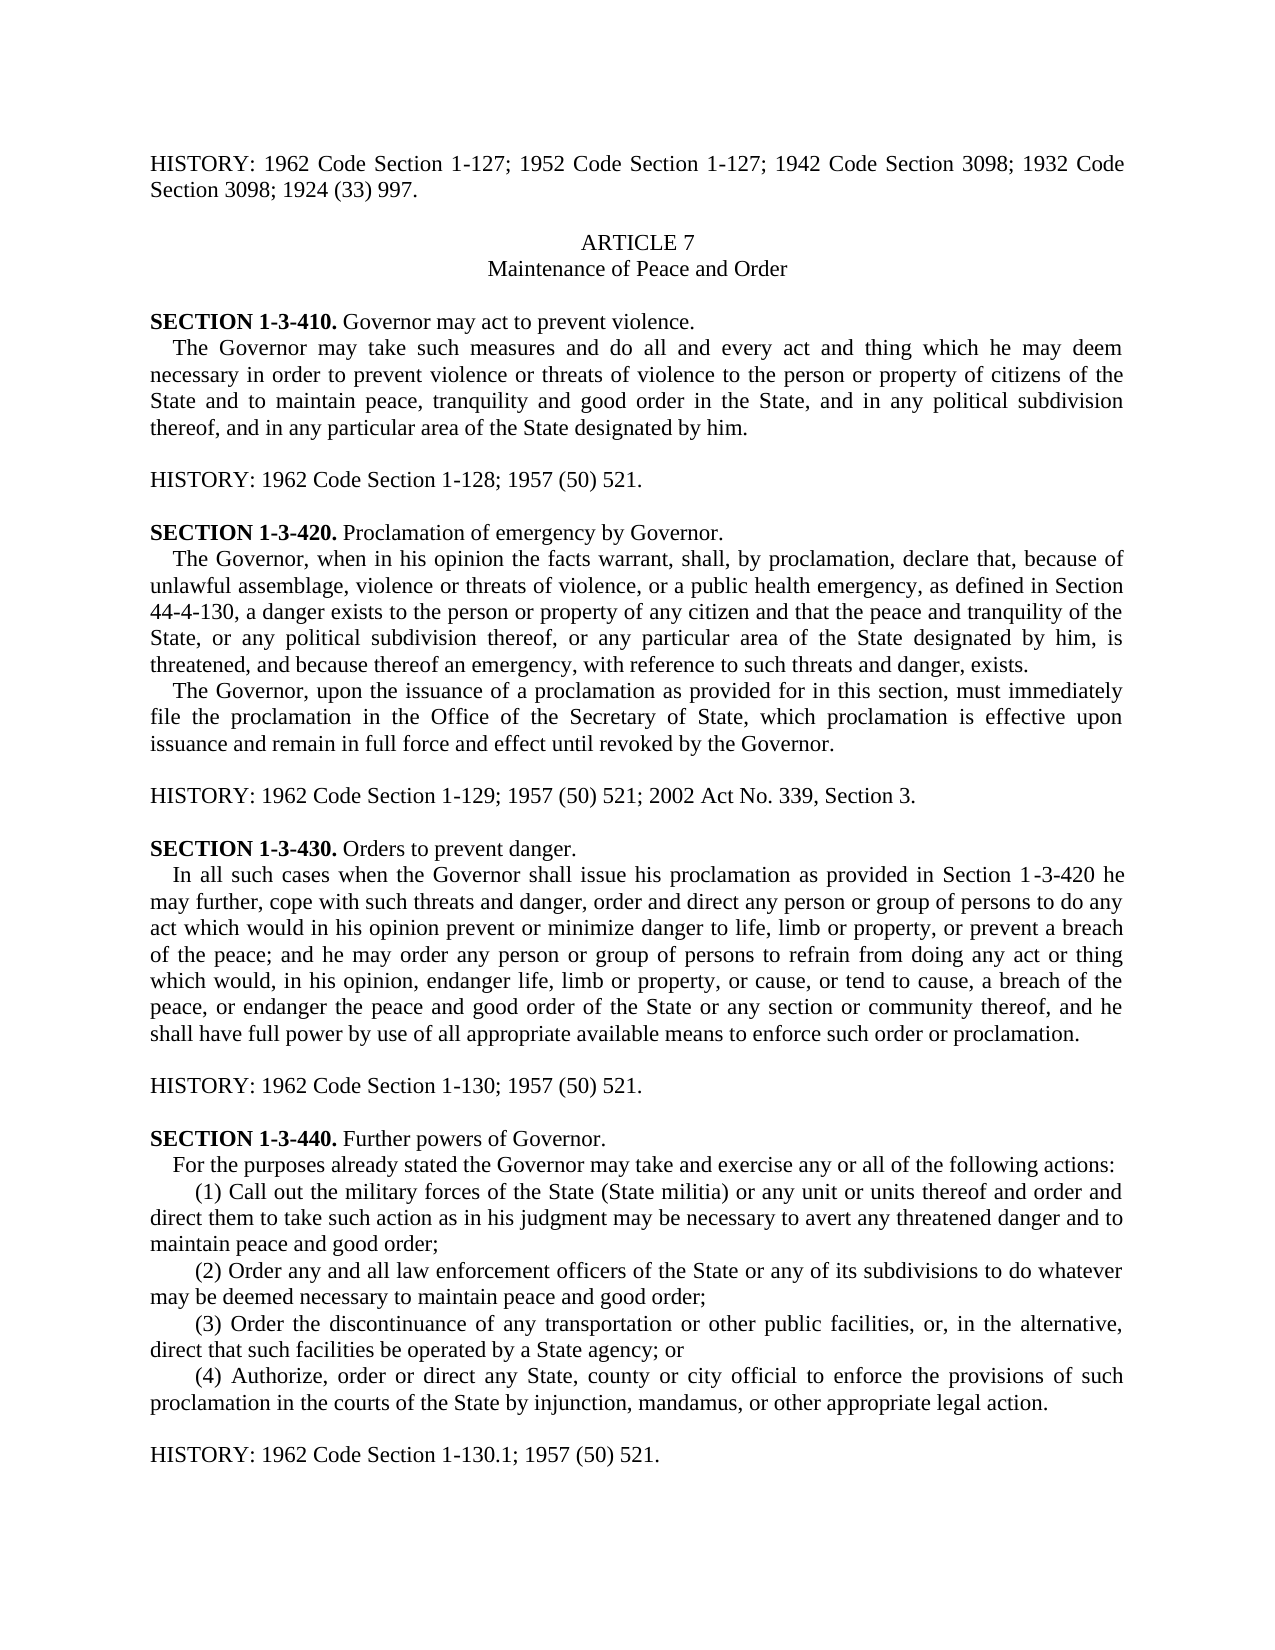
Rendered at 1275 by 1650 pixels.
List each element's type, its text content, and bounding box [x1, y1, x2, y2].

text (3) Order the discontinuance of any transportation or other public facilities, or, in the alternative, direct that such facilities be operated by a State agency; or [150, 1309, 1125, 1362]
text HISTORY: 1962 Code Section 1-130.1; 1957 (50) 521. [150, 1441, 1125, 1468]
text (1) Call out the military forces of the State (State militia) or any unit or units thereof and order and direct them to take such action as in his judgment may be necessary to avert any threatened danger and to maintain peace and good order; [150, 1178, 1125, 1257]
text HISTORY: 1962 Code Section 1-129; 1957 (50) 521; 2002 Act No. 339, Section 3. [150, 782, 1125, 809]
text The Governor, when in his opinion the facts warrant, shall, by proclamation, declare that, because of unlawful assemblage, violence or threats of violence, or a public health emergency, as defined in Section 44-4-130, a danger exists to the person or property of any citizen and that the peace and tranquility of the State, or any political subdivision thereof, or any particular area of the State designated by him, is threatened, and because thereof an emergency, with reference to such threats and danger, exists. [150, 545, 1125, 677]
text SECTION 1-3-410. Governor may act to prevent violence. [150, 308, 1125, 334]
text The Governor may take such measures and do all and every act and thing which he may deem necessary in order to prevent violence or threats of violence to the person or property of citizens of the State and to maintain peace, tranquility and good order in the State, and in any political subdivision thereof, and in any particular area of the State designated by him. [150, 334, 1125, 440]
text (2) Order any and all law enforcement officers of the State or any of its subdivisions to do whatever may be deemed necessary to maintain peace and good order; [150, 1257, 1125, 1309]
text The Governor, upon the issuance of a proclamation as provided for in this section, must immediately file the proclamation in the Office of the Secretary of State, which proclamation is effective upon issuance and remain in full force and effect until revoked by the Governor. [150, 677, 1125, 756]
text (4) Authorize, order or direct any State, county or city official to enforce the provisions of such proclamation in the courts of the State by injunction, mandamus, or other appropriate legal action. [150, 1362, 1125, 1415]
text SECTION 1-3-420. Proclamation of emergency by Governor. [150, 519, 1125, 545]
text HISTORY: 1962 Code Section 1-128; 1957 (50) 521. [150, 466, 1125, 493]
text SECTION 1-3-430. Orders to prevent danger. [150, 835, 1125, 862]
text SECTION 1-3-440. Further powers of Governor. [150, 1125, 1125, 1151]
text For the purposes already stated the Governor may take and exercise any or all of the following actions: [150, 1151, 1125, 1178]
text ARTICLE 7 [150, 229, 1125, 255]
text In all such cases when the Governor shall issue his proclamation as provided in Section 1-3-420 he may further, cope with such threats and danger, order and direct any person or group of persons to do any act which would in his opinion prevent or minimize danger to life, limb or property, or prevent a breach of the peace; and he may order any person or group of persons to refrain from doing any act or thing which would, in his opinion, endanger life, limb or property, or cause, or tend to cause, a breach of the peace, or endanger the peace and good order of the State or any section or community thereof, and he shall have full power by use of all appropriate available means to enforce such order or proclamation. [150, 862, 1125, 1046]
text Maintenance of Peace and Order [150, 255, 1125, 282]
text HISTORY: 1962 Code Section 1-127; 1952 Code Section 1-127; 1942 Code Section 3098; 1932 Code Section 3098; 1924 (33) 997. [150, 150, 1125, 203]
text HISTORY: 1962 Code Section 1-130; 1957 (50) 521. [150, 1072, 1125, 1099]
